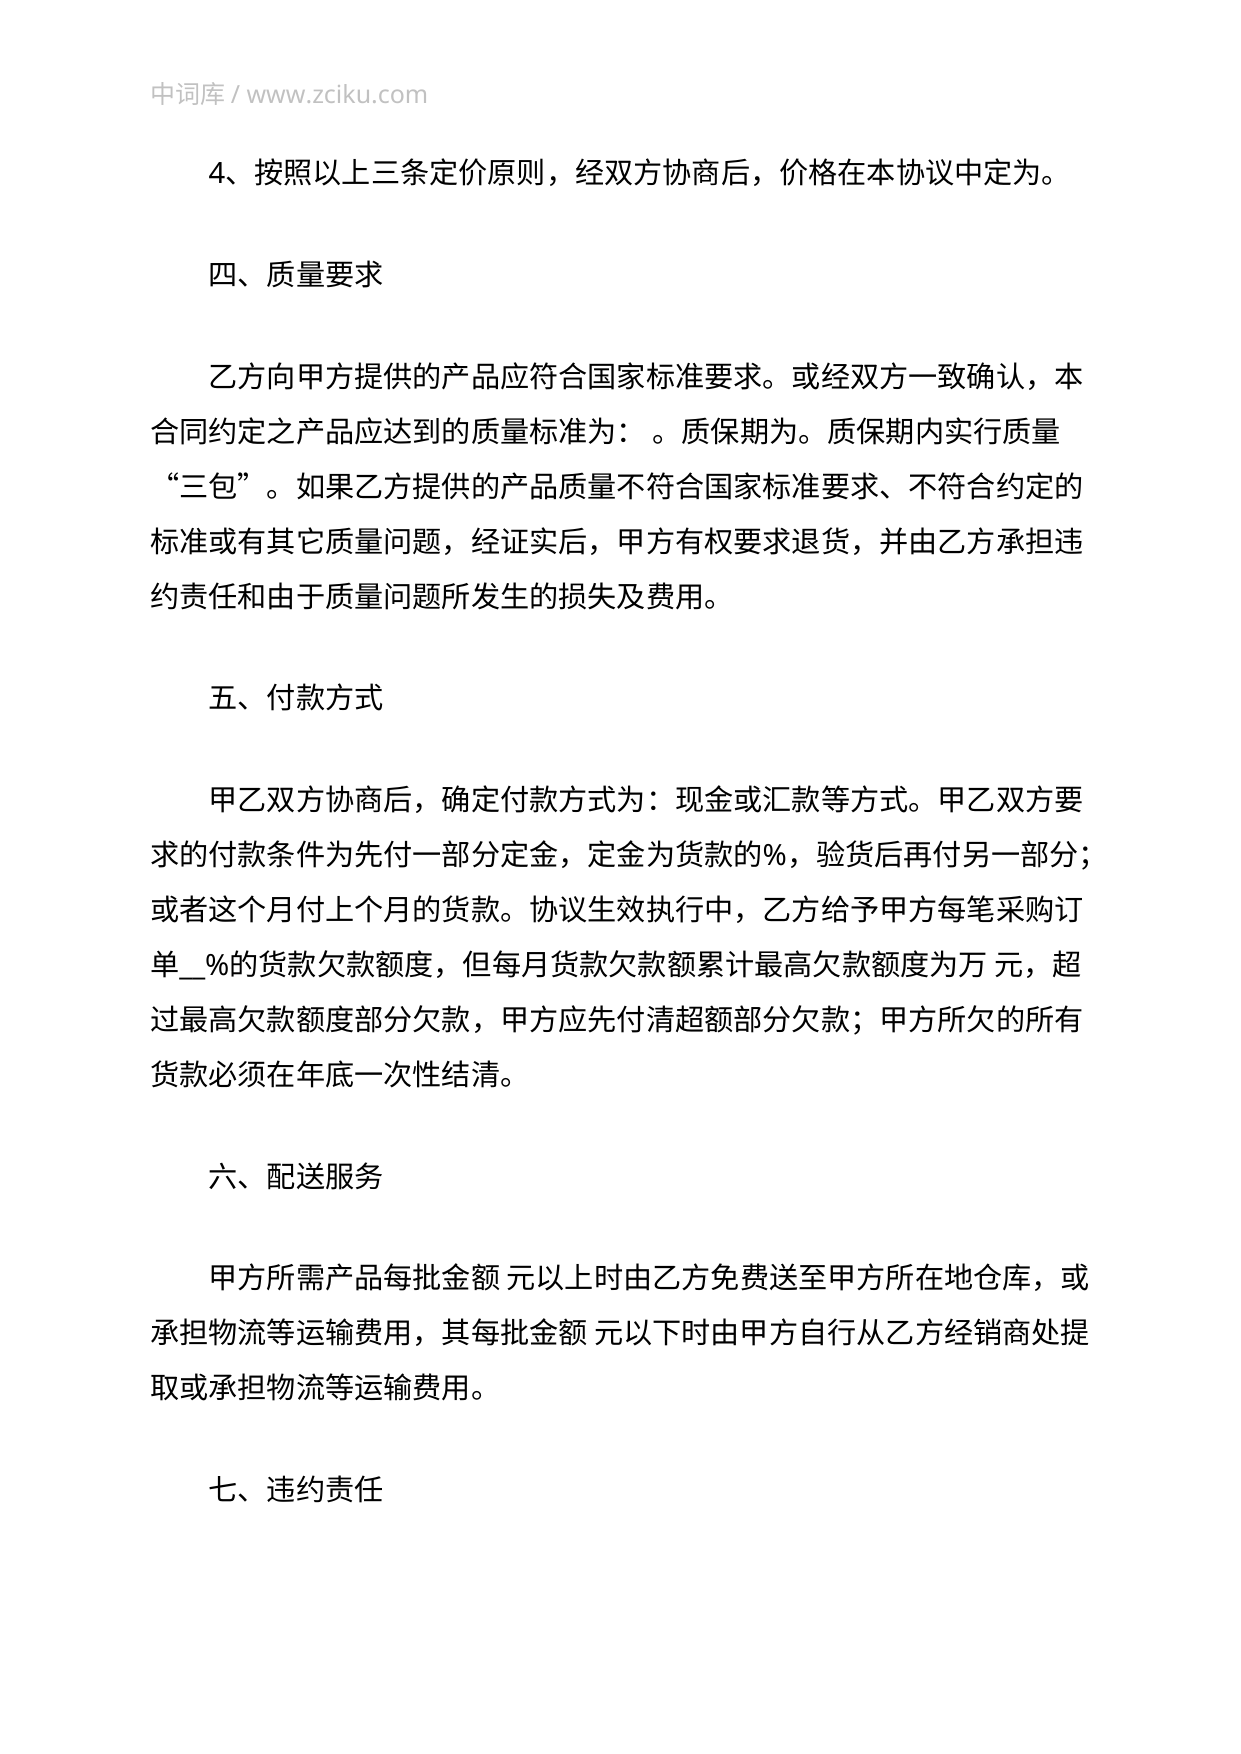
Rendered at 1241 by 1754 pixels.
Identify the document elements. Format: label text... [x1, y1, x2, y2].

text 甲方所需产品每批金额 元以上时由乙方免费送至甲方所在地仓库，或承担物流等运输费用，其每批金额 元以下时由甲方自行从乙方经销商处提取或承担物流等运输费用。 [150, 1255, 1090, 1407]
text 4、按照以上三条定价原则，经双方协商后，价格在本协议中定为。 [150, 150, 1090, 192]
text 五、付款方式 [150, 675, 1090, 717]
text 四、质量要求 [150, 252, 1090, 294]
text 七、违约责任 [150, 1467, 1090, 1509]
text 甲乙双方协商后，确定付款方式为：现金或汇款等方式。甲乙双方要求的付款条件为先付一部分定金，定金为货款的%，验货后再付另一部分；或者这个月付上个月的货款。协议生效执行中，乙方给予甲方每笔采购订单__%的货款欠款额度，但每月货款欠款额累计最高欠款额度为万 元，超过最高欠款额度部分欠款，甲方应先付清超额部分欠款；甲方所欠的所有货款必须在年底一次性结清。 [150, 777, 1090, 1094]
text 六、配送服务 [150, 1153, 1090, 1196]
text 乙方向甲方提供的产品应符合国家标准要求。或经双方一致确认，本合同约定之产品应达到的质量标准为： 。质保期为。质保期内实行质量“三包”。如果乙方提供的产品质量不符合国家标准要求、不符合约定的标准或有其它质量问题，经证实后，甲方有权要求退货，并由乙方承担违约责任和由于质量问题所发生的损失及费用。 [150, 354, 1090, 616]
